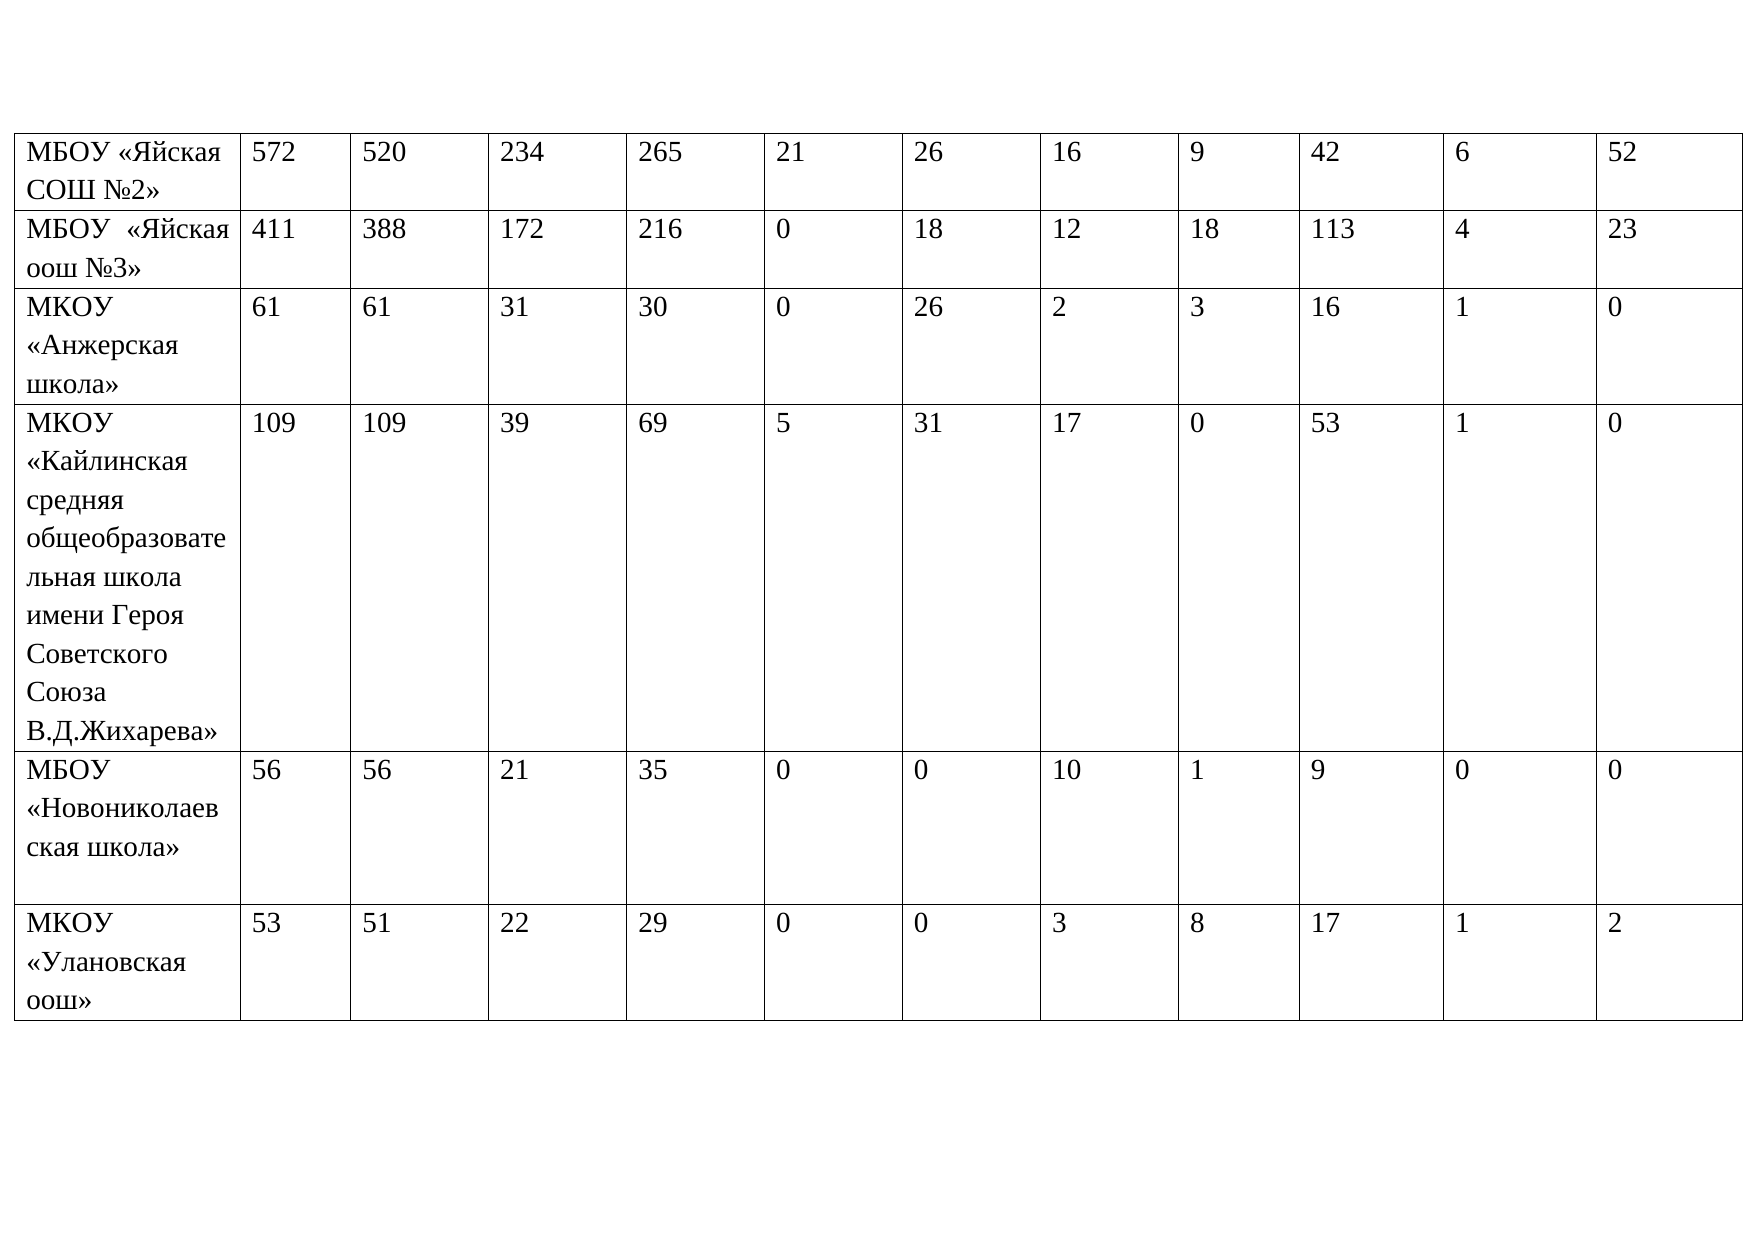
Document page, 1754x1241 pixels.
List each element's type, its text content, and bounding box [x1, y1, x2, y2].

table_cell 234 [489, 134, 626, 210]
table_cell 53 [1300, 405, 1443, 751]
table_cell 172 [489, 211, 626, 288]
table_cell 109 [241, 405, 350, 751]
table_cell 29 [627, 905, 764, 1020]
table_cell 411 [241, 211, 350, 288]
table_cell 0 [1444, 752, 1596, 904]
table_cell 23 [1597, 211, 1742, 288]
table_cell 18 [903, 211, 1040, 288]
table_cell 16 [1041, 134, 1178, 210]
table_cell 1 [1444, 905, 1596, 1020]
table_cell 0 [903, 905, 1040, 1020]
table_cell 216 [627, 211, 764, 288]
table_cell 0 [765, 752, 902, 904]
table_cell 30 [627, 289, 764, 404]
table_cell 3 [1179, 289, 1299, 404]
table_cell 1 [1179, 752, 1299, 904]
table_cell 17 [1300, 905, 1443, 1020]
table_cell 61 [351, 289, 488, 404]
table_cell 51 [351, 905, 488, 1020]
table_cell 31 [903, 405, 1040, 751]
table_cell 21 [489, 752, 626, 904]
table_cell 53 [241, 905, 350, 1020]
table_cell МБОУ «Новониколаевская школа» [15, 752, 240, 904]
table_cell 21 [765, 134, 902, 210]
table_cell 113 [1300, 211, 1443, 288]
table_cell 5 [765, 405, 902, 751]
table_cell 2 [1597, 905, 1742, 1020]
table_cell 18 [1179, 211, 1299, 288]
table_cell МБОУ «Яйская СОШ №2» [15, 134, 240, 210]
table_cell 0 [1597, 289, 1742, 404]
table_cell 9 [1300, 752, 1443, 904]
table_cell 6 [1444, 134, 1596, 210]
table_cell 572 [241, 134, 350, 210]
table_cell 10 [1041, 752, 1178, 904]
table_cell 520 [351, 134, 488, 210]
table_cell 39 [489, 405, 626, 751]
table_cell 35 [627, 752, 764, 904]
table_cell 0 [1597, 752, 1742, 904]
table_cell 42 [1300, 134, 1443, 210]
table_cell 1 [1444, 289, 1596, 404]
table_cell 265 [627, 134, 764, 210]
table_cell 26 [903, 289, 1040, 404]
table_cell МБОУ «Яйская оош №3» [15, 211, 240, 288]
table_cell 9 [1179, 134, 1299, 210]
table_cell 12 [1041, 211, 1178, 288]
table_cell 0 [1597, 405, 1742, 751]
table_cell 0 [765, 905, 902, 1020]
table_cell 3 [1041, 905, 1178, 1020]
table_cell 4 [1444, 211, 1596, 288]
table_cell МКОУ «Кайлинская средняя общеобразовательная школа имени Героя Советского Союза В.Д.Жихарева» [15, 405, 240, 751]
table_cell МКОУ «Анжерская школа» [15, 289, 240, 404]
table_cell 0 [903, 752, 1040, 904]
table_cell 388 [351, 211, 488, 288]
table_cell 0 [765, 211, 902, 288]
table_cell 69 [627, 405, 764, 751]
table_cell 26 [903, 134, 1040, 210]
table_cell 22 [489, 905, 626, 1020]
table_cell 2 [1041, 289, 1178, 404]
table_cell 52 [1597, 134, 1742, 210]
table_cell 0 [765, 289, 902, 404]
table_cell 56 [351, 752, 488, 904]
table_cell 61 [241, 289, 350, 404]
table_cell 31 [489, 289, 626, 404]
table_cell 16 [1300, 289, 1443, 404]
table_cell 17 [1041, 405, 1178, 751]
table_cell 1 [1444, 405, 1596, 751]
table_cell МКОУ «Улановская оош» [15, 905, 240, 1020]
table_cell 109 [351, 405, 488, 751]
table_cell 8 [1179, 905, 1299, 1020]
table_cell 56 [241, 752, 350, 904]
table_cell 0 [1179, 405, 1299, 751]
